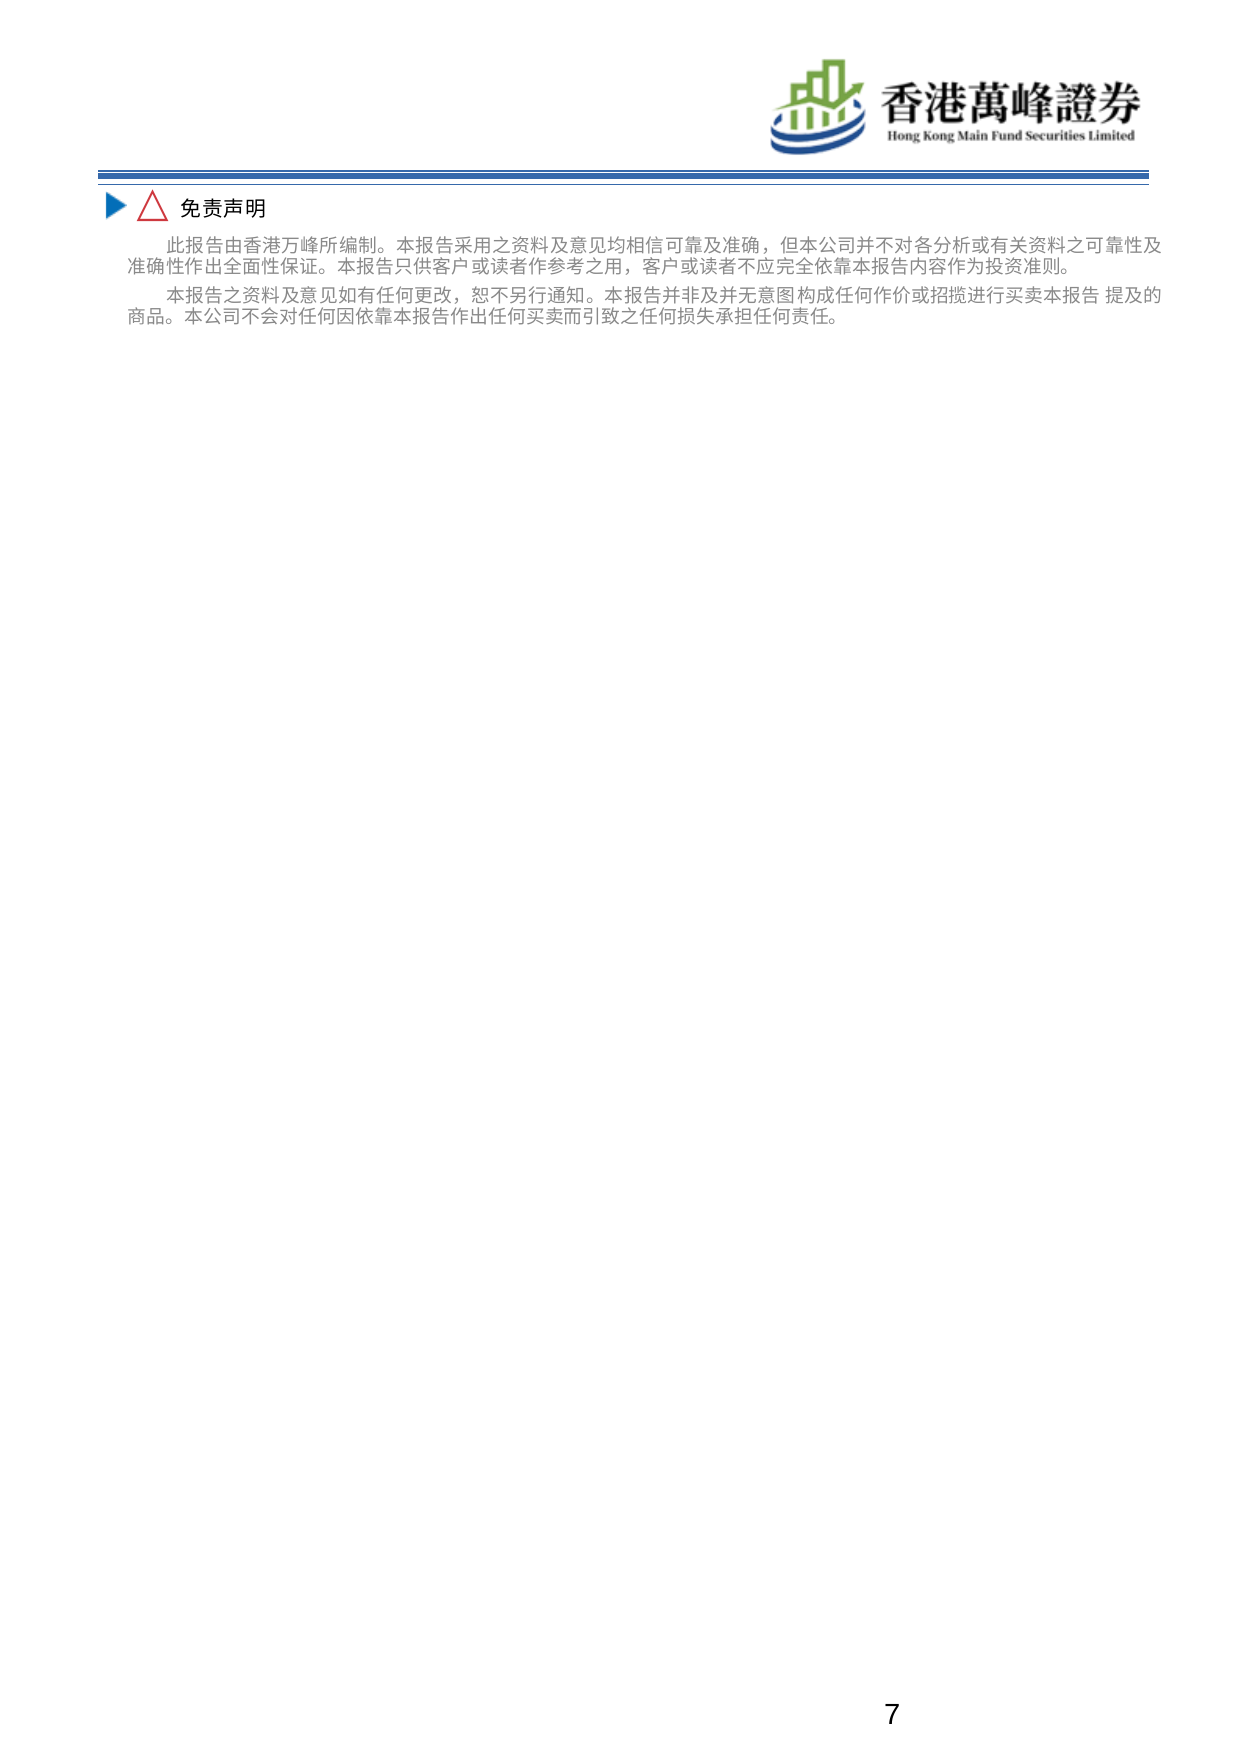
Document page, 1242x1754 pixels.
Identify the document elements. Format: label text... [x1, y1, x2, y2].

text 此报告由香港万峰所编制。本报告采用之资料及意见均相信可靠及准确，但本公司并不对各分析或有关资料之可靠性及准确性作出全面性保证。本报告只供客户或读者作参考之用，客户或读者不应完全依靠本报告内容作为投资准则。 [128, 235, 1162, 278]
text △ 免责声明 [106, 185, 1162, 228]
picture [769, 37, 1141, 170]
text 本报告之资料及意见如有任何更改，恕不另行通知。本报告并非及并无意图构成任何作价或招揽进行买卖本报告 提及的商品。本公司不会对任何因依靠本报告作出任何买卖而引致之任何损失承担任何责任。 [128, 285, 1162, 328]
picture [105, 191, 127, 220]
